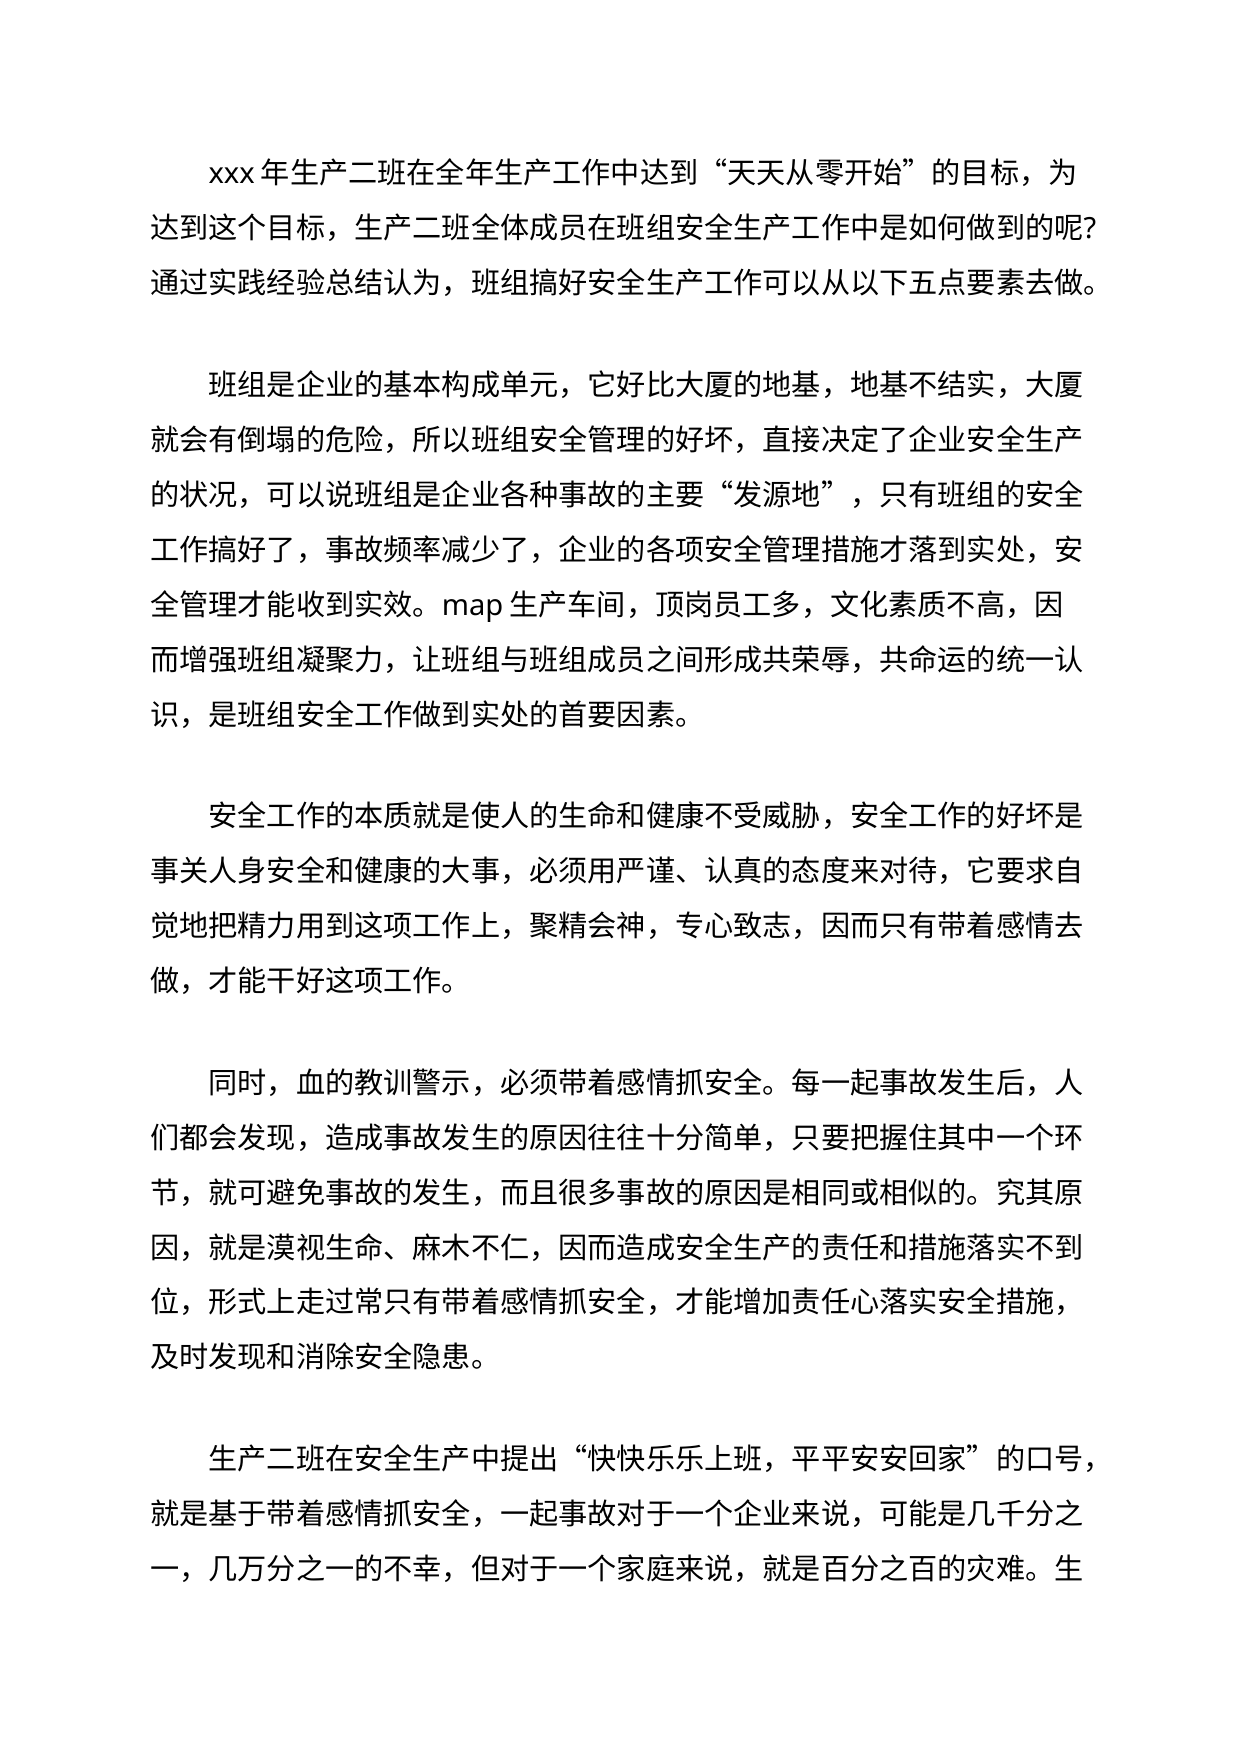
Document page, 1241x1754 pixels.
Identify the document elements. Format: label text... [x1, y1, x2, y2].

text 班组是企业的基本构成单元，它好比大厦的地基，地基不结实，大厦就会有倒塌的危险，所以班组安全管理的好坏，直接决定了企业安全生产的状况，可以说班组是企业各种事故的主要“发源地”，只有班组的安全工作搞好了，事故频率减少了，企业的各项安全管理措施才落到实处，安全管理才能收到实效。map生产车间，顶岗员工多，文化素质不高，因而增强班组凝聚力，让班组与班组成员之间形成共荣辱，共命运的统一认识，是班组安全工作做到实处的首要因素。 [150, 362, 1090, 733]
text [150, 1436, 1090, 1588]
text 同时，血的教训警示，必须带着感情抓安全。每一起事故发生后，人们都会发现，造成事故发生的原因往往十分简单，只要把握住其中一个环节，就可避免事故的发生，而且很多事故的原因是相同或相似的。究其原因，就是漠视生命、麻木不仁，因而造成安全生产的责任和措施落实不到位，形式上走过常只有带着感情抓安全，才能增加责任心落实安全措施，及时发现和消除安全隐患。 [150, 1059, 1090, 1376]
text xxx年生产二班在全年生产工作中达到“天天从零开始”的目标，为达到这个目标，生产二班全体成员在班组安全生产工作中是如何做到的呢?通过实践经验总结认为，班组搞好安全生产工作可以从以下五点要素去做。 [150, 150, 1090, 302]
text 安全工作的本质就是使人的生命和健康不受威胁，安全工作的好坏是事关人身安全和健康的大事，必须用严谨、认真的态度来对待，它要求自觉地把精力用到这项工作上，聚精会神，专心致志，因而只有带着感情去做，才能干好这项工作。 [150, 793, 1090, 1000]
